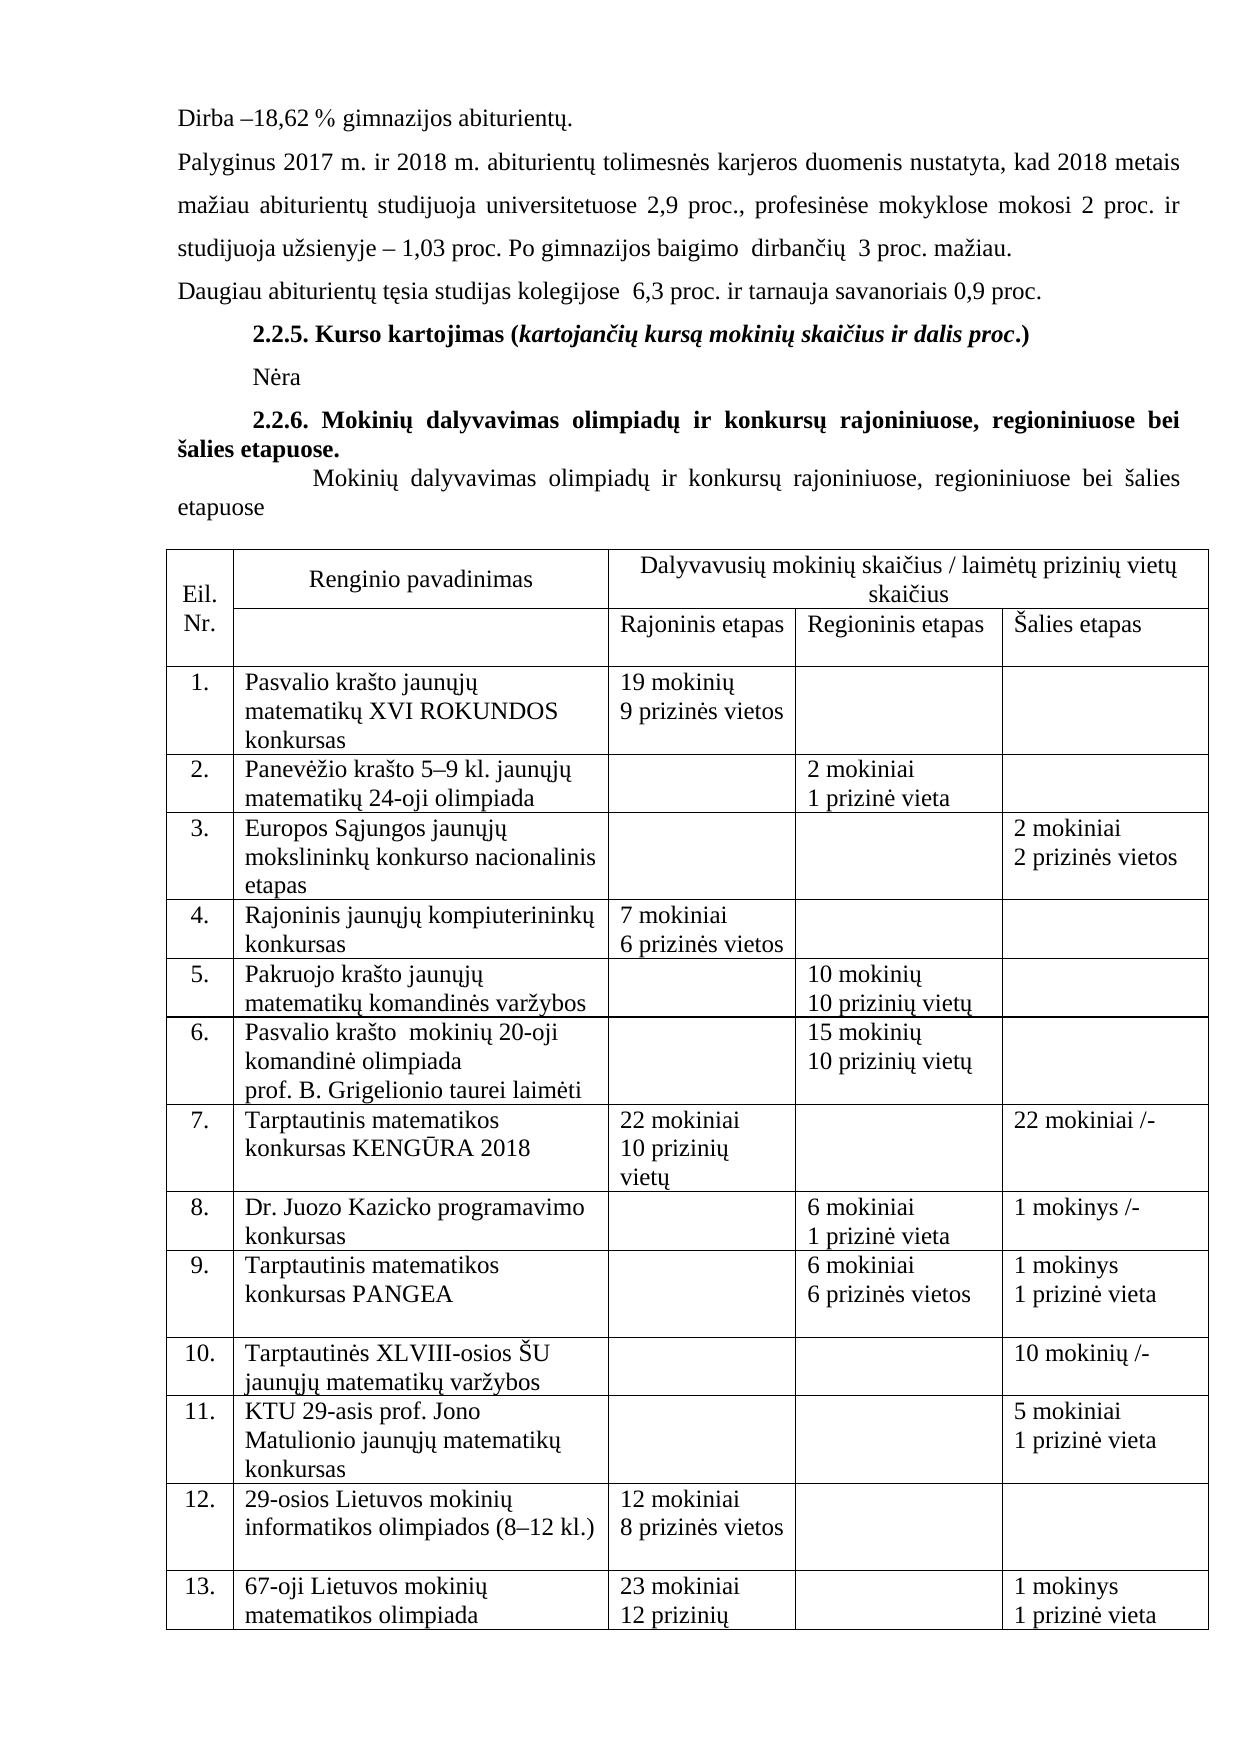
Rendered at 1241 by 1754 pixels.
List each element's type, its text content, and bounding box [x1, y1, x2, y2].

table_cell Europos Sąjungos jaunųjų mokslininkų konkurso nacionalinis etapas [234, 813, 608, 899]
table_cell Šalies etapas [1003, 609, 1208, 666]
table_cell [1003, 959, 1208, 1016]
table_cell Pakruojo krašto jaunųjų matematikų komandinės varžybos [234, 959, 608, 1016]
text Mokinių dalyvavimas olimpiadų ir konkursų rajoniniuose, regioniniuose bei šalies etapuose [177, 463, 1181, 520]
table_cell [609, 1396, 795, 1483]
text Daugiau abiturientų tęsia studijas kolegijose 6,3 proc. ir tarnauja savanoriais 0,9 proc. [177, 276, 1181, 305]
table_cell 2. [167, 755, 233, 812]
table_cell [609, 1571, 795, 1628]
table_cell [609, 755, 795, 812]
table_cell [796, 1396, 1002, 1483]
table_cell 12. [167, 1484, 233, 1570]
table_header Eil. Nr. [167, 550, 233, 666]
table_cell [1003, 1571, 1208, 1628]
table_cell 1. [167, 667, 233, 753]
table_cell [609, 959, 795, 1016]
table_cell Tarptautinis matematikos konkursas PANGEA [234, 1251, 608, 1337]
table_cell 11. [167, 1396, 233, 1483]
table_cell 10 mokinių 10 prizinių vietų [796, 959, 1002, 1016]
table_cell 6. [167, 1018, 233, 1104]
table_cell 9. [167, 1251, 233, 1337]
table_cell Regioninis etapas [796, 609, 1002, 666]
table_cell 29-osios Lietuvos mokinių informatikos olimpiados (8–12 kl.) [234, 1484, 608, 1570]
table_header Renginio pavadinimas [234, 550, 608, 608]
table_cell [796, 1105, 1002, 1191]
table_cell 1 mokinys /- [1003, 1192, 1208, 1249]
table_cell [1003, 900, 1208, 958]
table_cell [234, 1571, 608, 1628]
table_cell [1003, 755, 1208, 812]
table_cell [1003, 667, 1208, 753]
table_cell Dr. Juozo Kazicko programavimo konkursas [234, 1192, 608, 1249]
table_cell [609, 1018, 795, 1104]
table_cell 3. [167, 813, 233, 899]
text 2.2.6. Mokinių dalyvavimas olimpiadų ir konkursų rajoniniuose, regioniniuose bei šalies etapuose. [177, 405, 1181, 463]
table_cell 7 mokiniai 6 prizinės vietos [609, 900, 795, 958]
text 2.2.5. Kurso kartojimas (kartojančių kursą mokinių skaičius ir dalis proc.) [177, 319, 1181, 348]
table_cell [609, 813, 795, 899]
text Nėra [177, 362, 1181, 391]
table_cell [796, 1571, 1002, 1628]
table_cell Pasvalio krašto jaunųjų matematikų XVI ROKUNDOS konkursas [234, 667, 608, 753]
table_cell 2 mokiniai 2 prizinės vietos [1003, 813, 1208, 899]
table_cell 7. [167, 1105, 233, 1191]
table_cell [796, 667, 1002, 753]
table_cell 6 mokiniai 1 prizinė vieta [796, 1192, 1002, 1249]
table_cell [609, 1251, 795, 1337]
table_cell 5. [167, 959, 233, 1016]
table_cell 13. [167, 1571, 233, 1628]
table_cell 1 mokinys 1 prizinė vieta [1003, 1251, 1208, 1337]
table_cell 10 mokinių /- [1003, 1338, 1208, 1395]
table_cell Tarptautinės XLVIII-osios ŠU jaunųjų matematikų varžybos [234, 1338, 608, 1395]
table_cell 15 mokinių 10 prizinių vietų [796, 1018, 1002, 1104]
table_cell 4. [167, 900, 233, 958]
table_cell [796, 900, 1002, 958]
text Dirba –18,62 gimnazijos abiturientų. [177, 103, 1181, 132]
table_cell [1003, 1484, 1208, 1570]
table_cell 8. [167, 1192, 233, 1249]
table_cell Rajoninis etapas [609, 609, 795, 666]
table_cell KTU 29-asis prof. Jono Matulionio jaunųjų matematikų konkursas [234, 1396, 608, 1483]
table_cell 5 mokiniai 1 prizinė vieta [1003, 1396, 1208, 1483]
table_cell [796, 1484, 1002, 1570]
table_cell 19 mokinių 9 prizinės vietos [609, 667, 795, 753]
table_cell [796, 1338, 1002, 1395]
table_cell Tarptautinis matematikos konkursas KENGŪRA 2018 [234, 1105, 608, 1191]
table_cell 10. [167, 1338, 233, 1395]
table_header Dalyvavusių mokinių skaičius / laimėtų prizinių vietų skaičius [609, 550, 1208, 608]
text Palyginus 2017 m. ir 2018 m. abiturientų tolimesnės karjeros duomenis nustatyta, kad 2018 metais mažiau abiturientų studijuoja universitetuose 2,9 proc., profesinėse mokyklose mokosi 2 proc. ir studijuoja užsienyje – 1,03 proc. Po gimnazijos baigimo dirbančių 3 proc. mažiau. [177, 147, 1181, 262]
table_cell [609, 1338, 795, 1395]
table_cell Panevėžio krašto 5–9 kl. jaunųjų matematikų 24-oji olimpiada [234, 755, 608, 812]
table_cell [609, 1192, 795, 1249]
table_cell 22 mokiniai 10 prizinių vietų [609, 1105, 795, 1191]
table_cell [796, 813, 1002, 899]
table_cell [234, 609, 608, 666]
table_cell 12 mokiniai 8 prizinės vietos [609, 1484, 795, 1570]
table_cell Pasvalio krašto mokinių 20-oji komandinė olimpiada prof. B. Grigelionio taurei laimėti [234, 1018, 608, 1104]
table_cell 22 mokiniai /- [1003, 1105, 1208, 1191]
table_cell 6 mokiniai 6 prizinės vietos [796, 1251, 1002, 1337]
table_cell [1003, 1018, 1208, 1104]
table_cell 2 mokiniai 1 prizinė vieta [796, 755, 1002, 812]
table_cell Rajoninis jaunųjų kompiuterininkų konkursas [234, 900, 608, 958]
